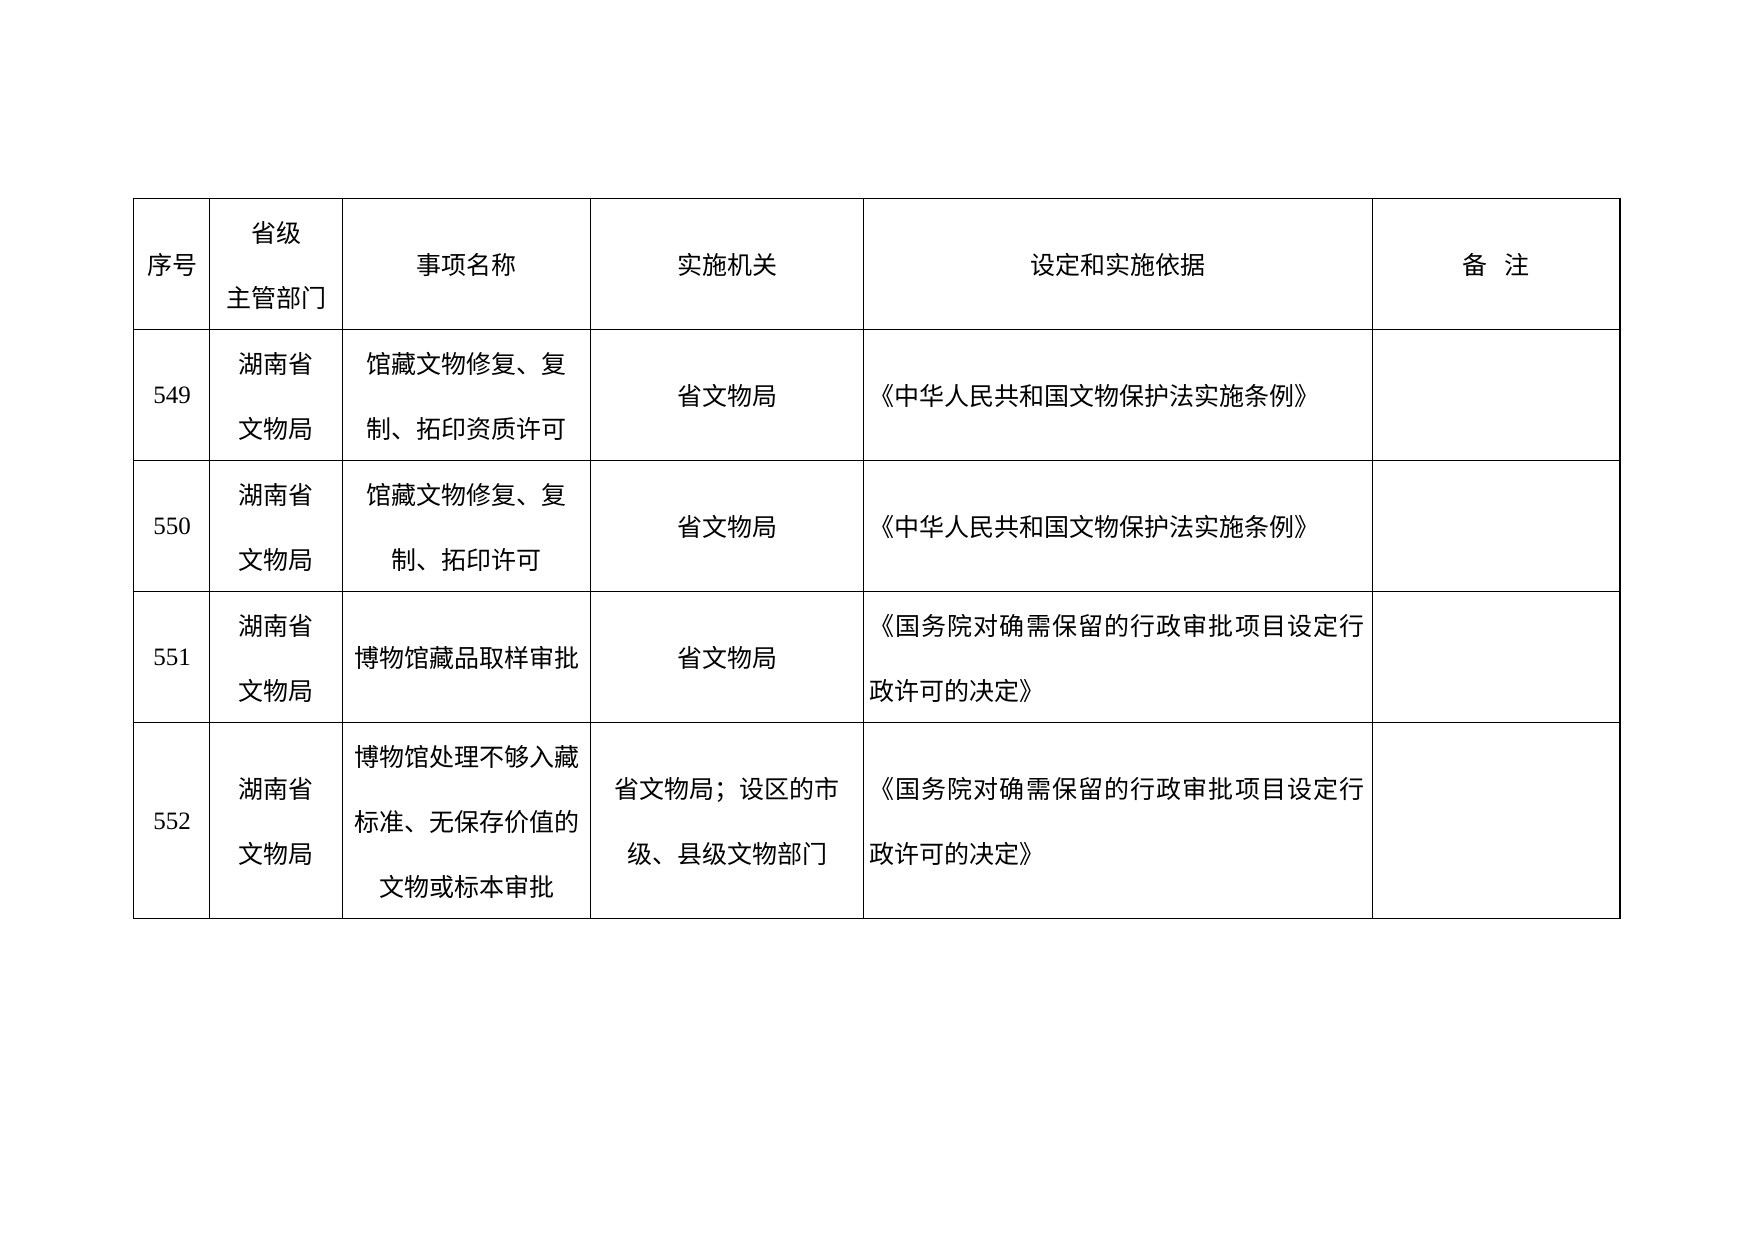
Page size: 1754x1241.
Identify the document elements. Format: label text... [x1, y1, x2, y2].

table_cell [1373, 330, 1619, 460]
table_header 省级 主管部门 [210, 199, 342, 329]
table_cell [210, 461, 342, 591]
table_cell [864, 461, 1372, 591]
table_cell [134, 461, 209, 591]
table_header 实施机关 [591, 199, 863, 329]
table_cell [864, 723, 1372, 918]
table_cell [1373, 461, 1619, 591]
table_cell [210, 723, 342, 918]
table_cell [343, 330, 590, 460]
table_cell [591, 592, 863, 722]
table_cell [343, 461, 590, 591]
table_header 序号 [134, 199, 209, 329]
table_header 备 注 [1373, 199, 1619, 329]
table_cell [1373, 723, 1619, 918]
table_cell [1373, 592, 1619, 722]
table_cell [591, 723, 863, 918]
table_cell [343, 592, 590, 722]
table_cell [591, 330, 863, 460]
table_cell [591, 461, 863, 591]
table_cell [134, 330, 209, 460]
table_header 事项名称 [343, 199, 590, 329]
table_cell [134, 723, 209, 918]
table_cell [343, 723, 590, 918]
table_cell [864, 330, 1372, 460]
table_header 设定和实施依据 [864, 199, 1372, 329]
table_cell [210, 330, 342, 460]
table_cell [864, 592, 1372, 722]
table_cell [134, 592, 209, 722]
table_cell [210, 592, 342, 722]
